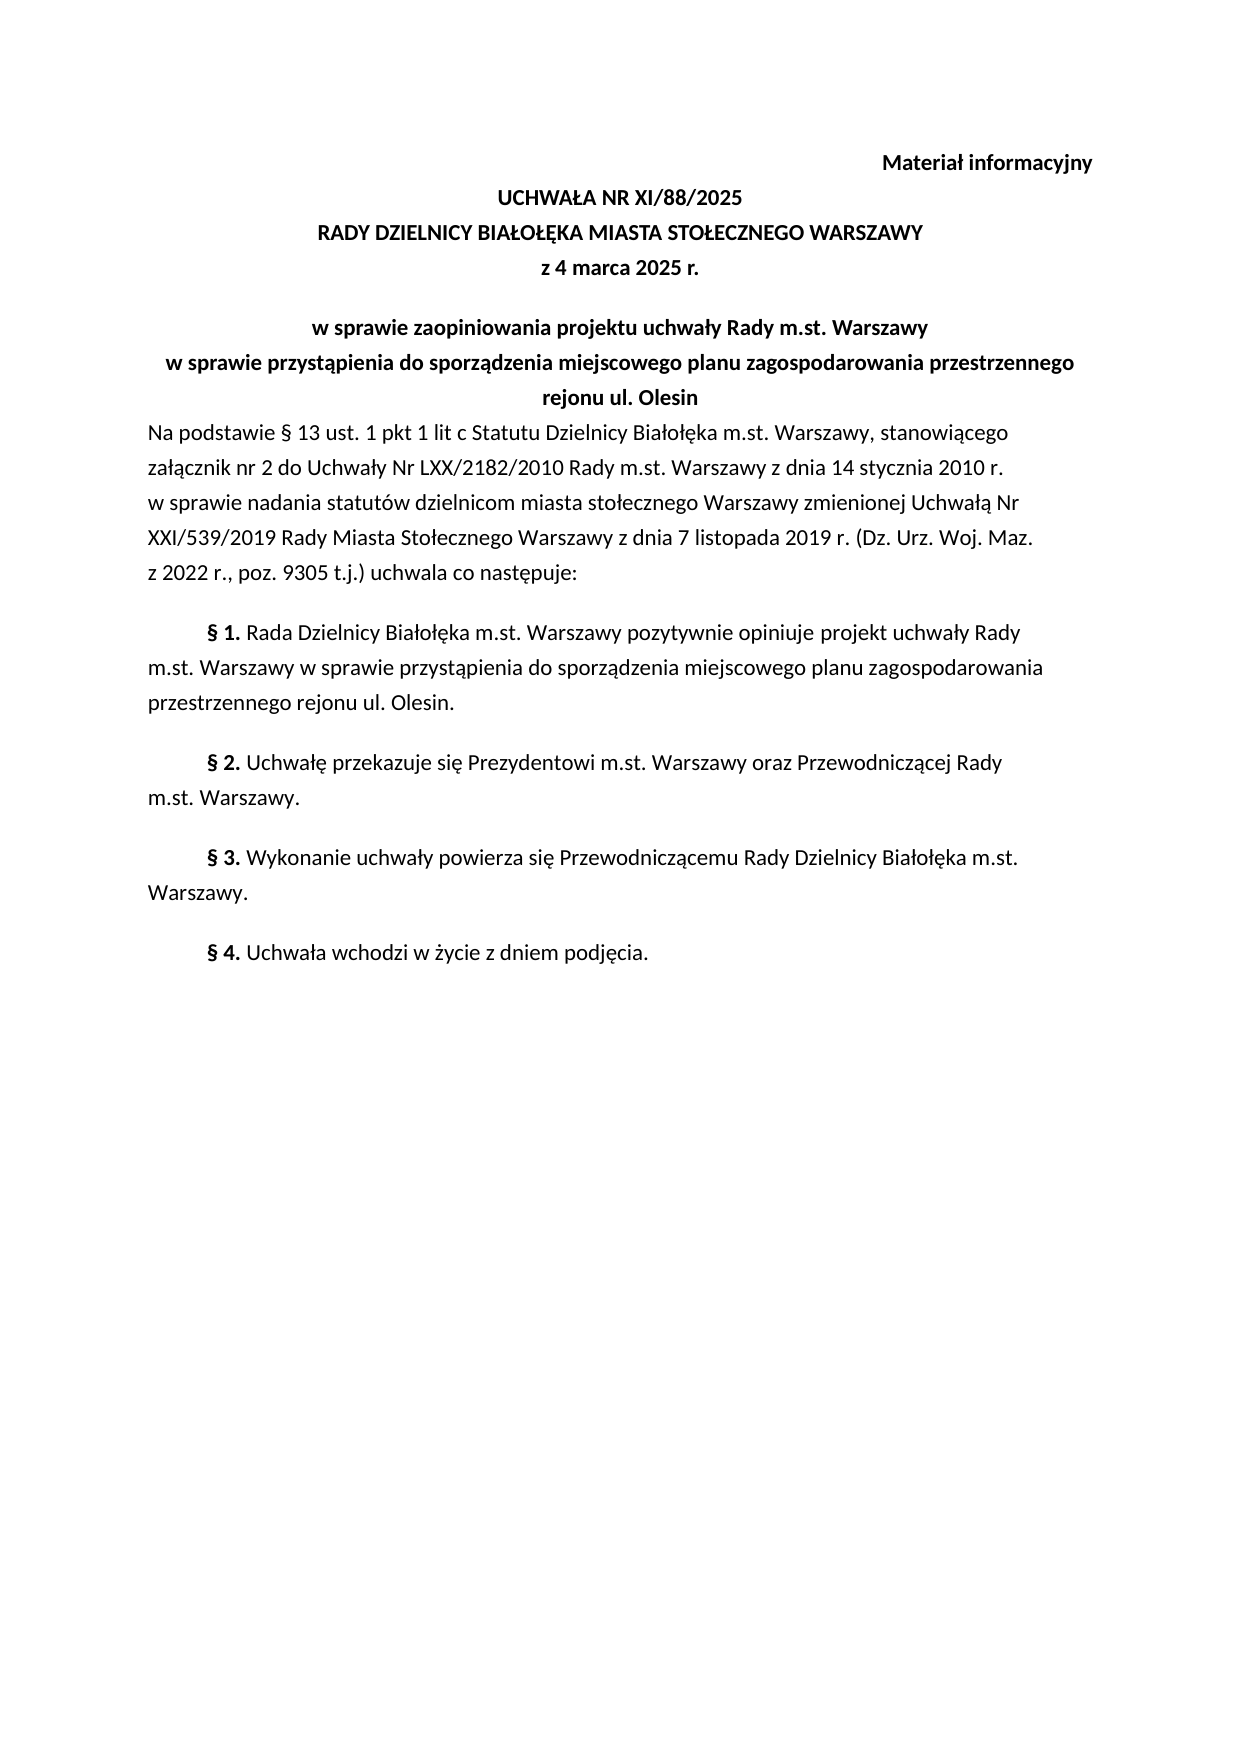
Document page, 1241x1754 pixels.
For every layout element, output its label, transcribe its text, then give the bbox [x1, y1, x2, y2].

text Na podstawie § 13 ust. 1 pkt 1 lit c Statutu Dzielnicy Białołęka m.st. Warszawy, stanowiącego załącznik nr 2 do Uchwały Nr LXX/2182/2010 Rady m.st. Warszawy z dnia 14 stycznia 2010 r. w sprawie nadania statutów dzielnicom miasta stołecznego Warszawy zmienionej Uchwałą Nr XXI/539/2019 Rady Miasta Stołecznego Warszawy z dnia 7 listopada 2019 r. (Dz. Urz. Woj. Maz. z 2022 r., poz. 9305 t.j.) uchwala co następuje: [148, 418, 1093, 586]
text § 1. Rada Dzielnicy Białołęka m.st. Warszawy pozytywnie opiniuje projekt uchwały Rady m.st. Warszawy w sprawie przystąpienia do sporządzenia miejscowego planu zagospodarowania przestrzennego rejonu ul. Olesin. [148, 618, 1093, 716]
text § 2. Uchwałę przekazuje się Prezydentowi m.st. Warszawy oraz Przewodniczącej Rady m.st. Warszawy. [148, 748, 1093, 811]
text § 4. Uchwała wchodzi w życie z dniem podjęcia. [148, 938, 1093, 966]
text z 4 marca 2025 r. [148, 253, 1093, 281]
text RADY DZIELNICY BIAŁOŁĘKA MIASTA STOŁECZNEGO WARSZAWY [148, 218, 1093, 246]
text w sprawie przystąpienia do sporządzenia miejscowego planu zagospodarowania przestrzennego rejonu ul. Olesin [148, 348, 1093, 411]
text UCHWAŁA NR XI/88/2025 [148, 183, 1093, 211]
text § 3. Wykonanie uchwały powierza się Przewodniczącemu Rady Dzielnicy Białołęka m.st. Warszawy. [148, 843, 1093, 906]
text w sprawie zaopiniowania projektu uchwały Rady m.st. Warszawy [148, 313, 1093, 341]
text Materiał informacyjny [148, 148, 1093, 176]
